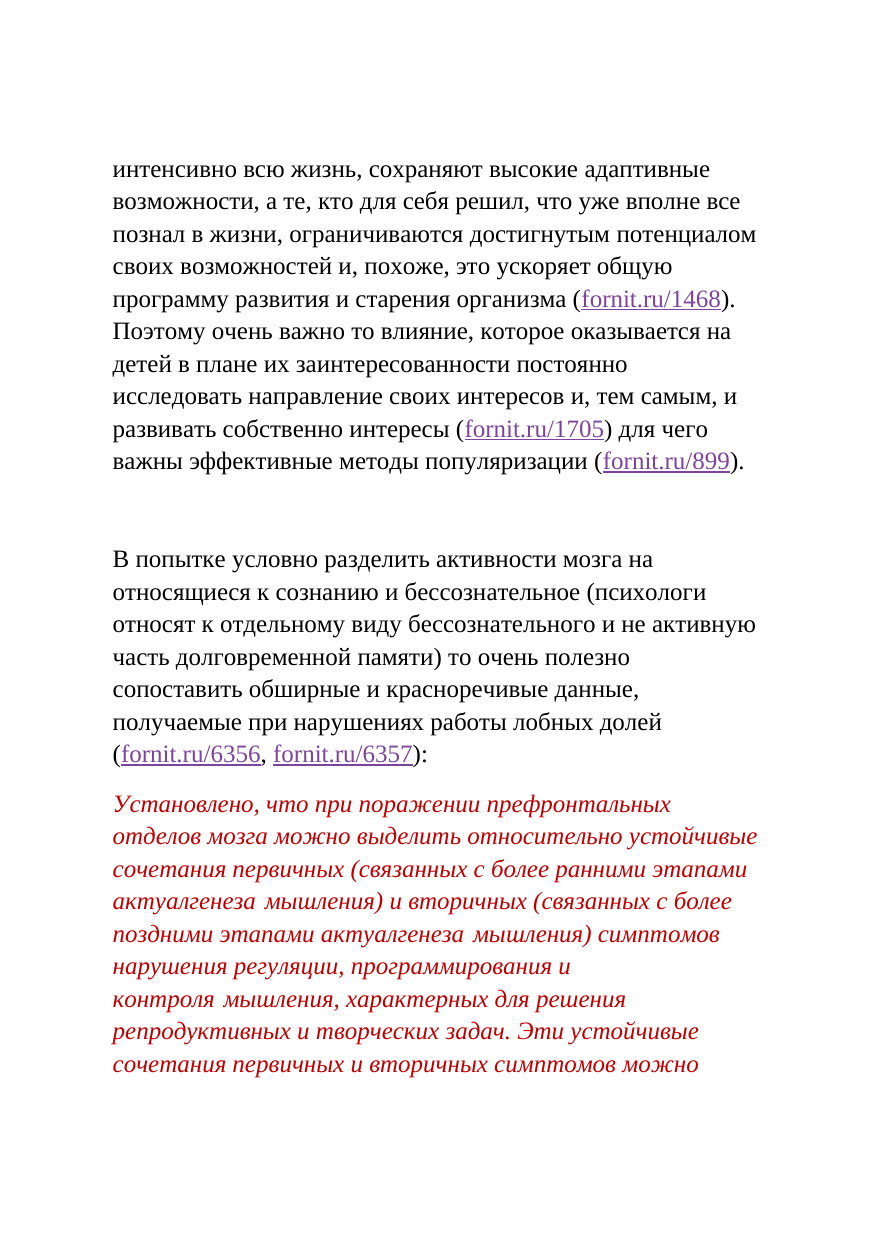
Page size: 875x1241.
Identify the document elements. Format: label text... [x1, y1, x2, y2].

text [112, 785, 762, 1077]
text В попытке условно разделить активности мозга на относящиеся к сознанию и бессознательное (психологи относят к отдельному виду бессознательного и не активную часть долговременной памяти) то очень полезно сопоставить обширные и красноречивые данные, получаемые при нарушениях работы лобных долей (fornit.ru/6356, fornit.ru/6357): [112, 541, 762, 768]
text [112, 150, 762, 475]
